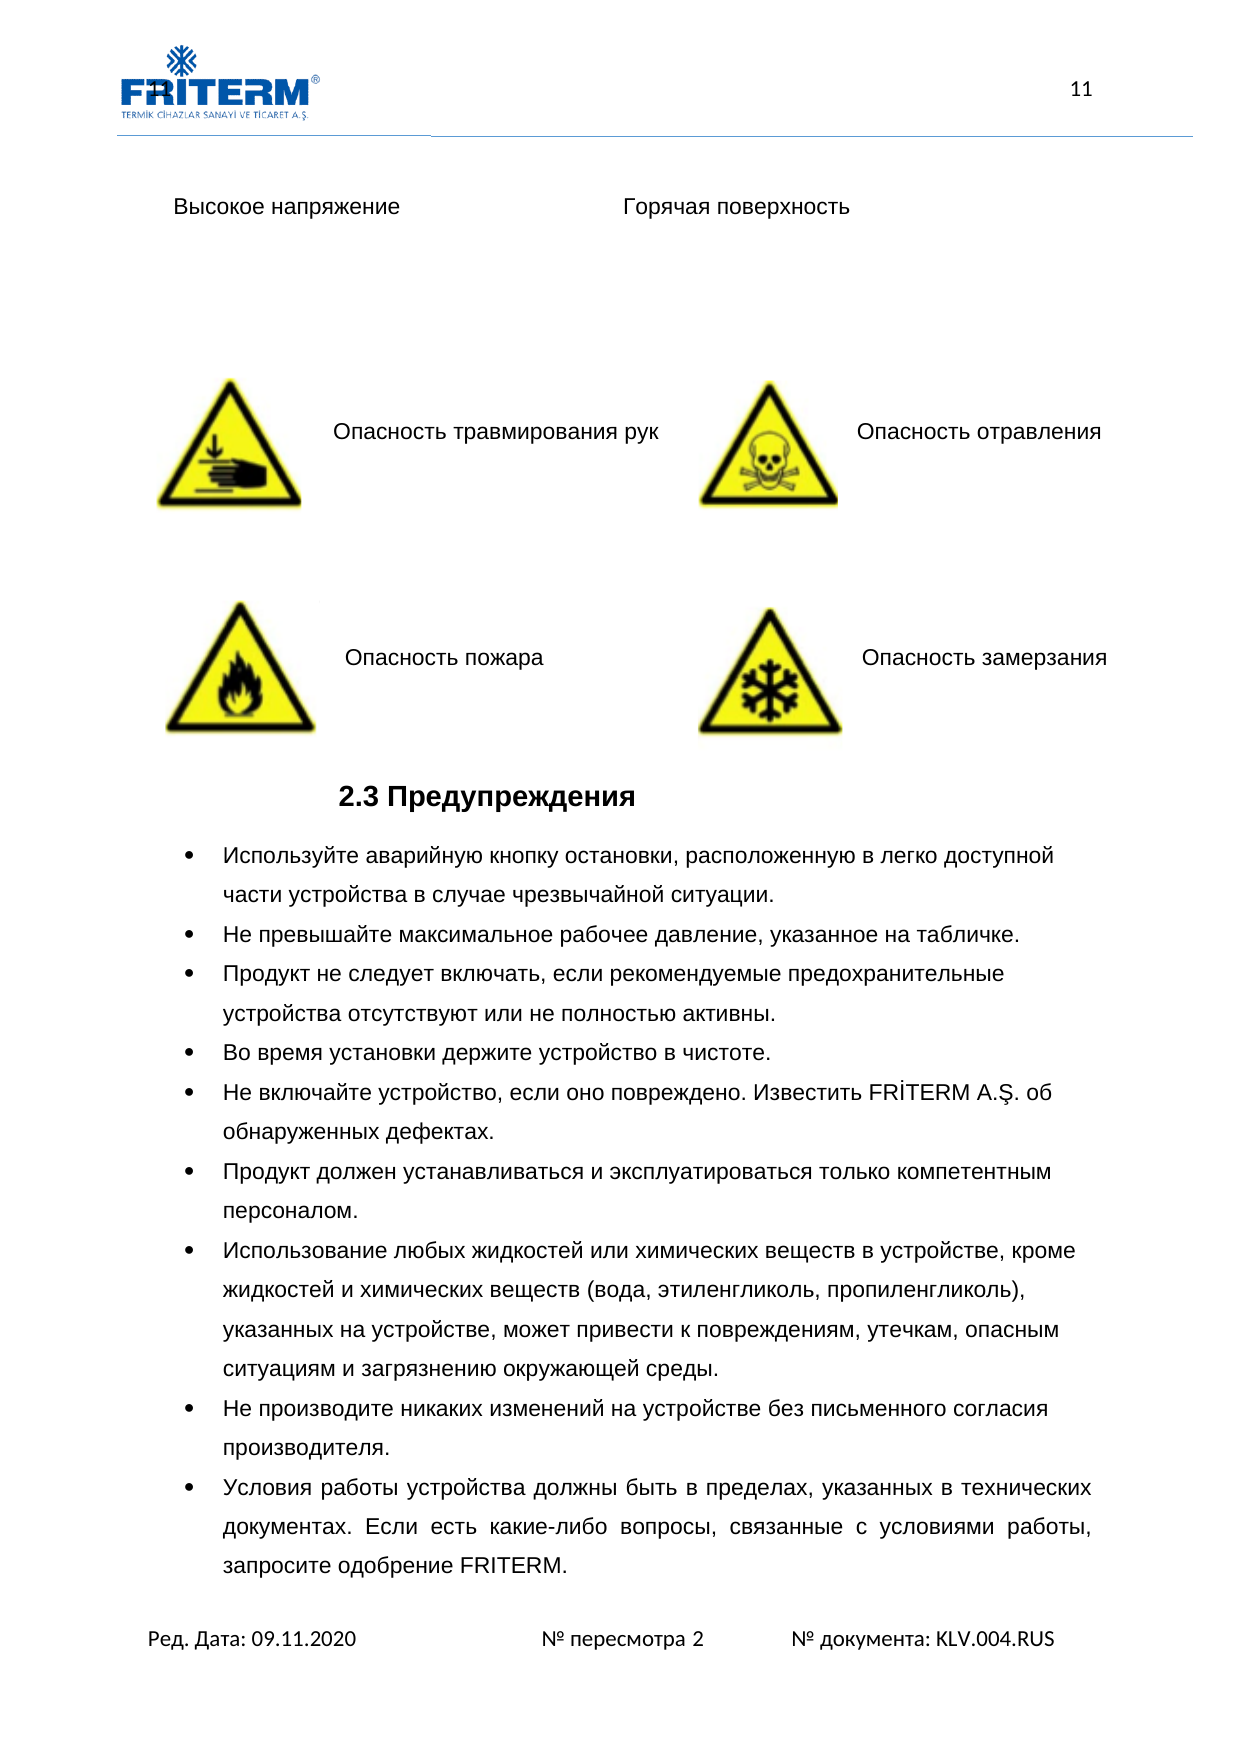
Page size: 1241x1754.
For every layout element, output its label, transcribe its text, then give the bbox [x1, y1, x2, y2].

list Продукт должен устанавливаться и эксплуатироваться только компетентным персоналом. [185, 1158, 1093, 1223]
text Высокое напряжение Горячая поверхность [148, 193, 1093, 219]
text Опасность пожара Опасность замерзания [843, 644, 1181, 670]
list Не производите никаких изменений на устройстве без письменного согласия производителя. [185, 1394, 1093, 1460]
list Условия работы устройства должны быть в пределах, указанных в технических документах. Если есть какие-либо вопросы, связанные с условиями работы, запросите одобрение FRITERM. [185, 1473, 1093, 1579]
list Не превышайте максимальное рабочее давление, указанное на табличке. [185, 921, 1093, 947]
picture [119, 43, 321, 122]
list Продукт не следует включать, если рекомендуемые предохранительные устройства отсутствуют или не полностью активны. [185, 960, 1093, 1026]
subtitle 2.3 Предупреждения [148, 779, 1093, 813]
list Во время установки держите устройство в чистоте. [185, 1039, 1093, 1066]
text Опасность пожара Опасность замерзания [318, 644, 696, 670]
list Не включайте устройство, если оно повреждено. Известить FRİTERM A.Ş. об обнаруженных дефектах. [185, 1079, 1093, 1144]
picture [148, 362, 300, 546]
picture [694, 372, 837, 520]
text Опасность травмирования рук Опасность отравления [837, 418, 1196, 444]
text Опасность травмирования рук Опасность отравления [300, 418, 694, 444]
list Используйте аварийную кнопку остановки, расположенную в легко доступной части устройства в случае чрезвычайной ситуации. [185, 842, 1093, 908]
picture [696, 600, 843, 754]
list Использование любых жидкостей или химических веществ в устройстве, кроме жидкостей и химических веществ (вода, этиленгликоль, пропиленгликоль), указанных на устройстве, может привести к повреждениям, утечкам, опасным ситуациям и загрязнению окружающей среды. [185, 1237, 1093, 1381]
picture [147, 588, 318, 769]
